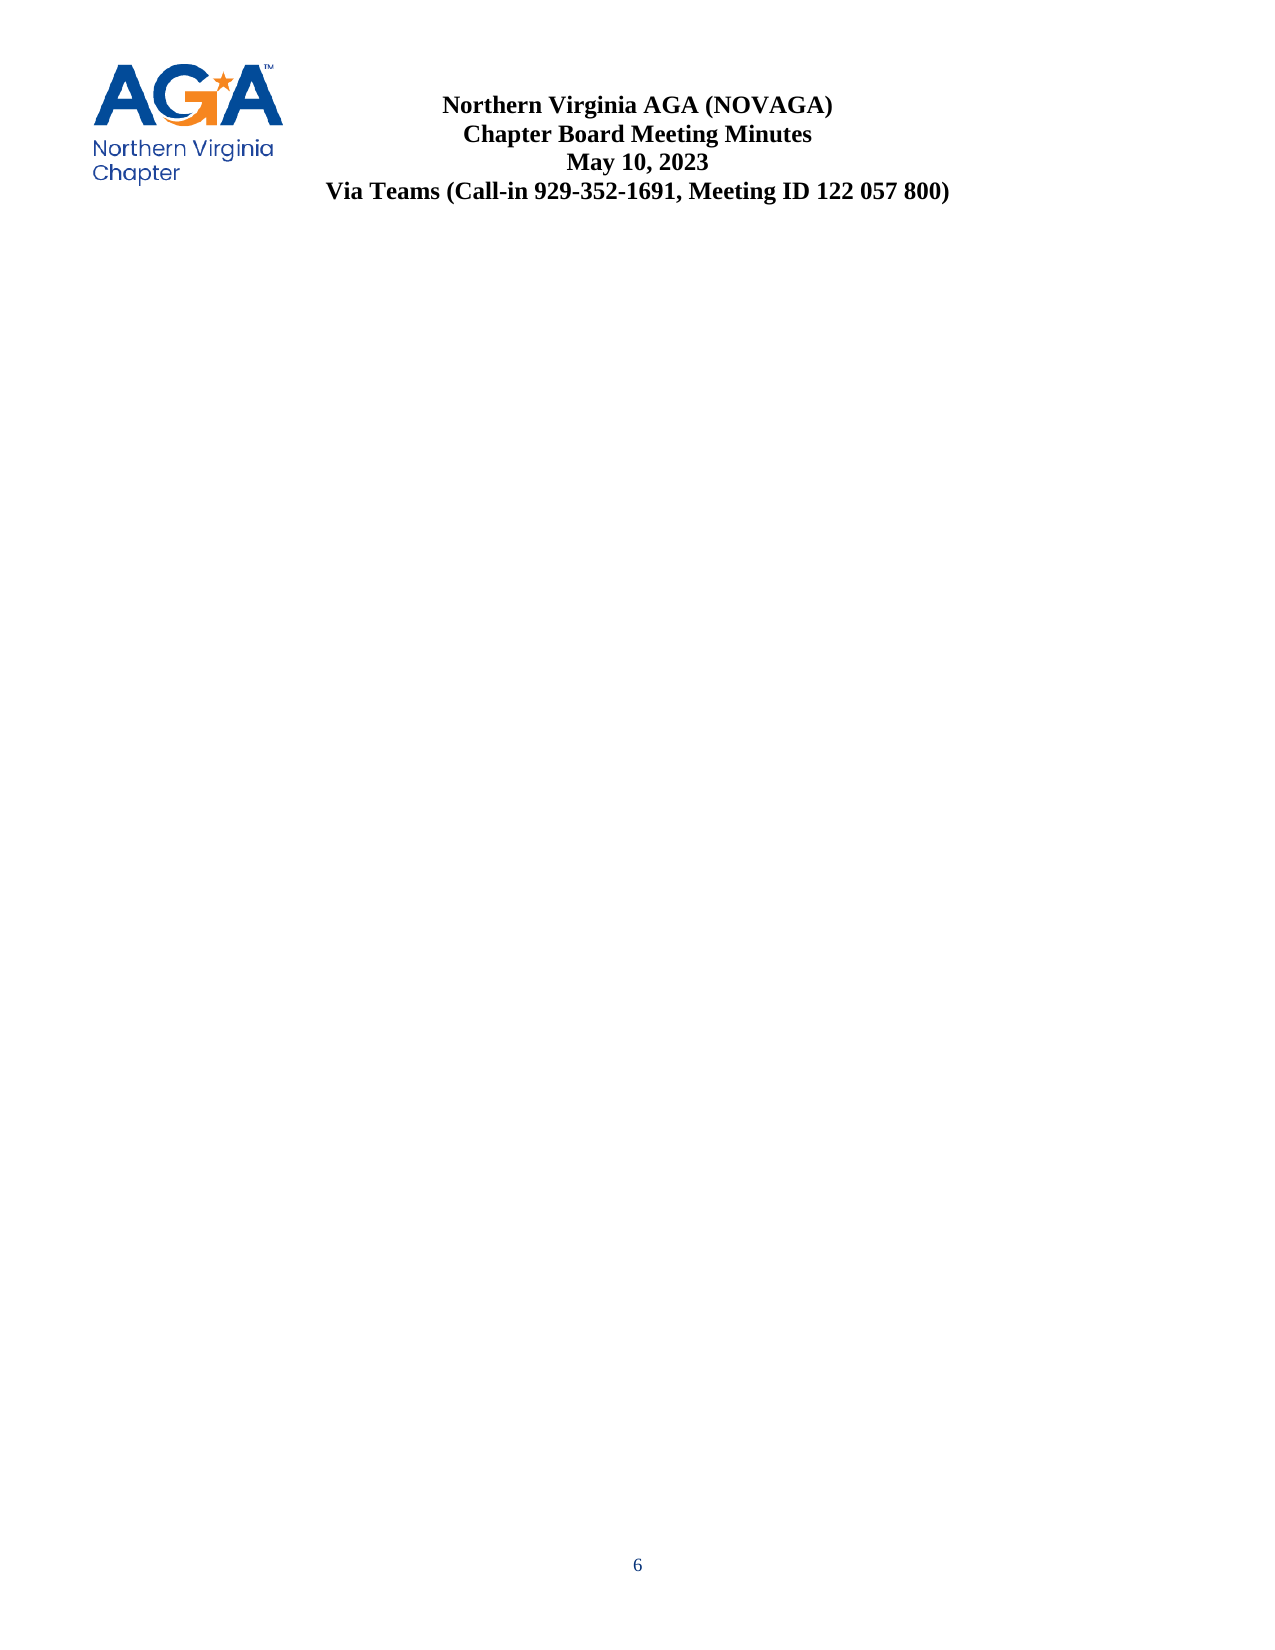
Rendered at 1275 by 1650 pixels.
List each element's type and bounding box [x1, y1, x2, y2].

picture [87, 60, 290, 193]
